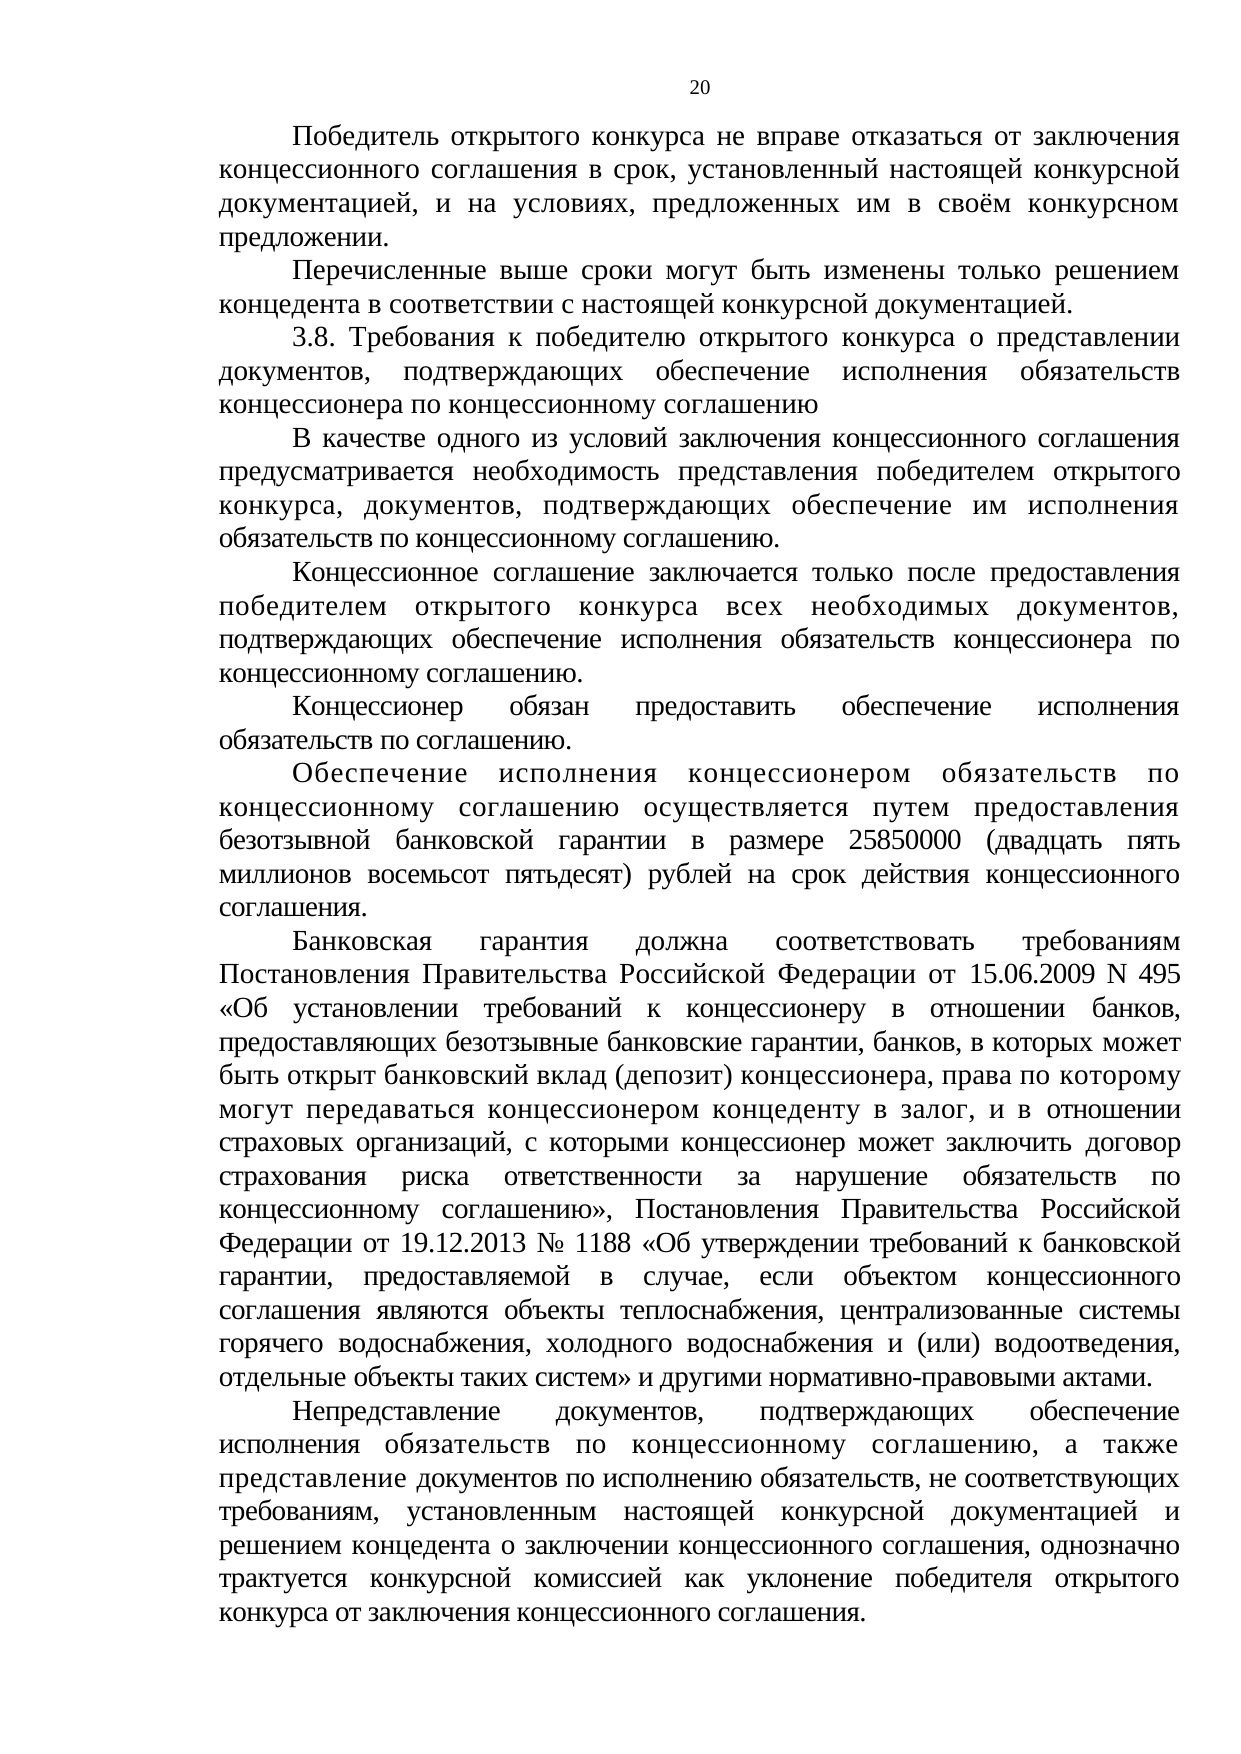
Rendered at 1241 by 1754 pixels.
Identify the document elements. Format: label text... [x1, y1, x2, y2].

text В качестве одного из условий заключения концессионного соглашения предусматривается необходимость представления победителем открытого конкурса, документов, подтверждающих обеспечение им исполнения обязательств по концессионному соглашению. [218, 420, 1181, 554]
text 3.8. Требования к победителю открытого конкурса о представлении документов, подтверждающих обеспечение исполнения обязательств концессионера по концессионному соглашению [218, 319, 1180, 420]
text Перечисленные выше сроки могут быть изменены только решением концедента в соответствии с настоящей конкурсной документацией. [218, 252, 1180, 319]
text Непредставление документов, подтверждающих обеспечение исполнения обязательств по концессионному соглашению, а также представление документов по исполнению обязательств, не соответствующих требованиям, установленным настоящей конкурсной документацией и решением концедента о заключении концессионного соглашения, однозначно трактуется конкурсной комиссией как уклонение победителя открытого конкурса от заключения концессионного соглашения. [218, 1393, 1180, 1627]
text Концессионное соглашение заключается только после предоставления победителем открытого конкурса всех необходимых документов, подтверждающих обеспечение исполнения обязательств концессионера по концессионному соглашению. [218, 554, 1181, 688]
text Победитель открытого конкурса не вправе отказаться от заключения концессионного соглашения в срок, установленный настоящей конкурсной документацией, и на условиях, предложенных им в своём конкурсном предложении. [218, 118, 1181, 252]
text Концессионер обязан предоставить обеспечение исполнения обязательств по соглашению. [218, 688, 1180, 755]
text Обеспечение исполнения концессионером обязательств по концессионному соглашению осуществляется путем предоставления безотзывной банковской гарантии в размере 25850000 (двадцать пять миллионов восемьсот пятьдесят) рублей на срок действия концессионного соглашения. [218, 755, 1181, 923]
text Банковская гарантия должна соответствовать требованиям Постановления Правительства Российской Федерации от 15.06.2009 N 495 «Об установлении требований к концессионеру в отношении банков, предоставляющих безотзывные банковские гарантии, банков, в которых может быть открыт банковский вклад (депозит) концессионера, права по которому могут передаваться концессионером концеденту в залог, и в отношении страховых организаций, с которыми концессионер может заключить договор страхования риска ответственности за нарушение обязательств по концессионному соглашению», Постановления Правительства Российской Федерации от 19.12.2013 № 1188 «Об утверждении требований к банковской гарантии, предоставляемой в случае, если объектом концессионного соглашения являются объекты теплоснабжения, централизованные системы горячего водоснабжения, холодного водоснабжения и (или) водоотведения, отдельные объекты таких систем» и другими нормативно-правовыми актами. [218, 923, 1181, 1393]
